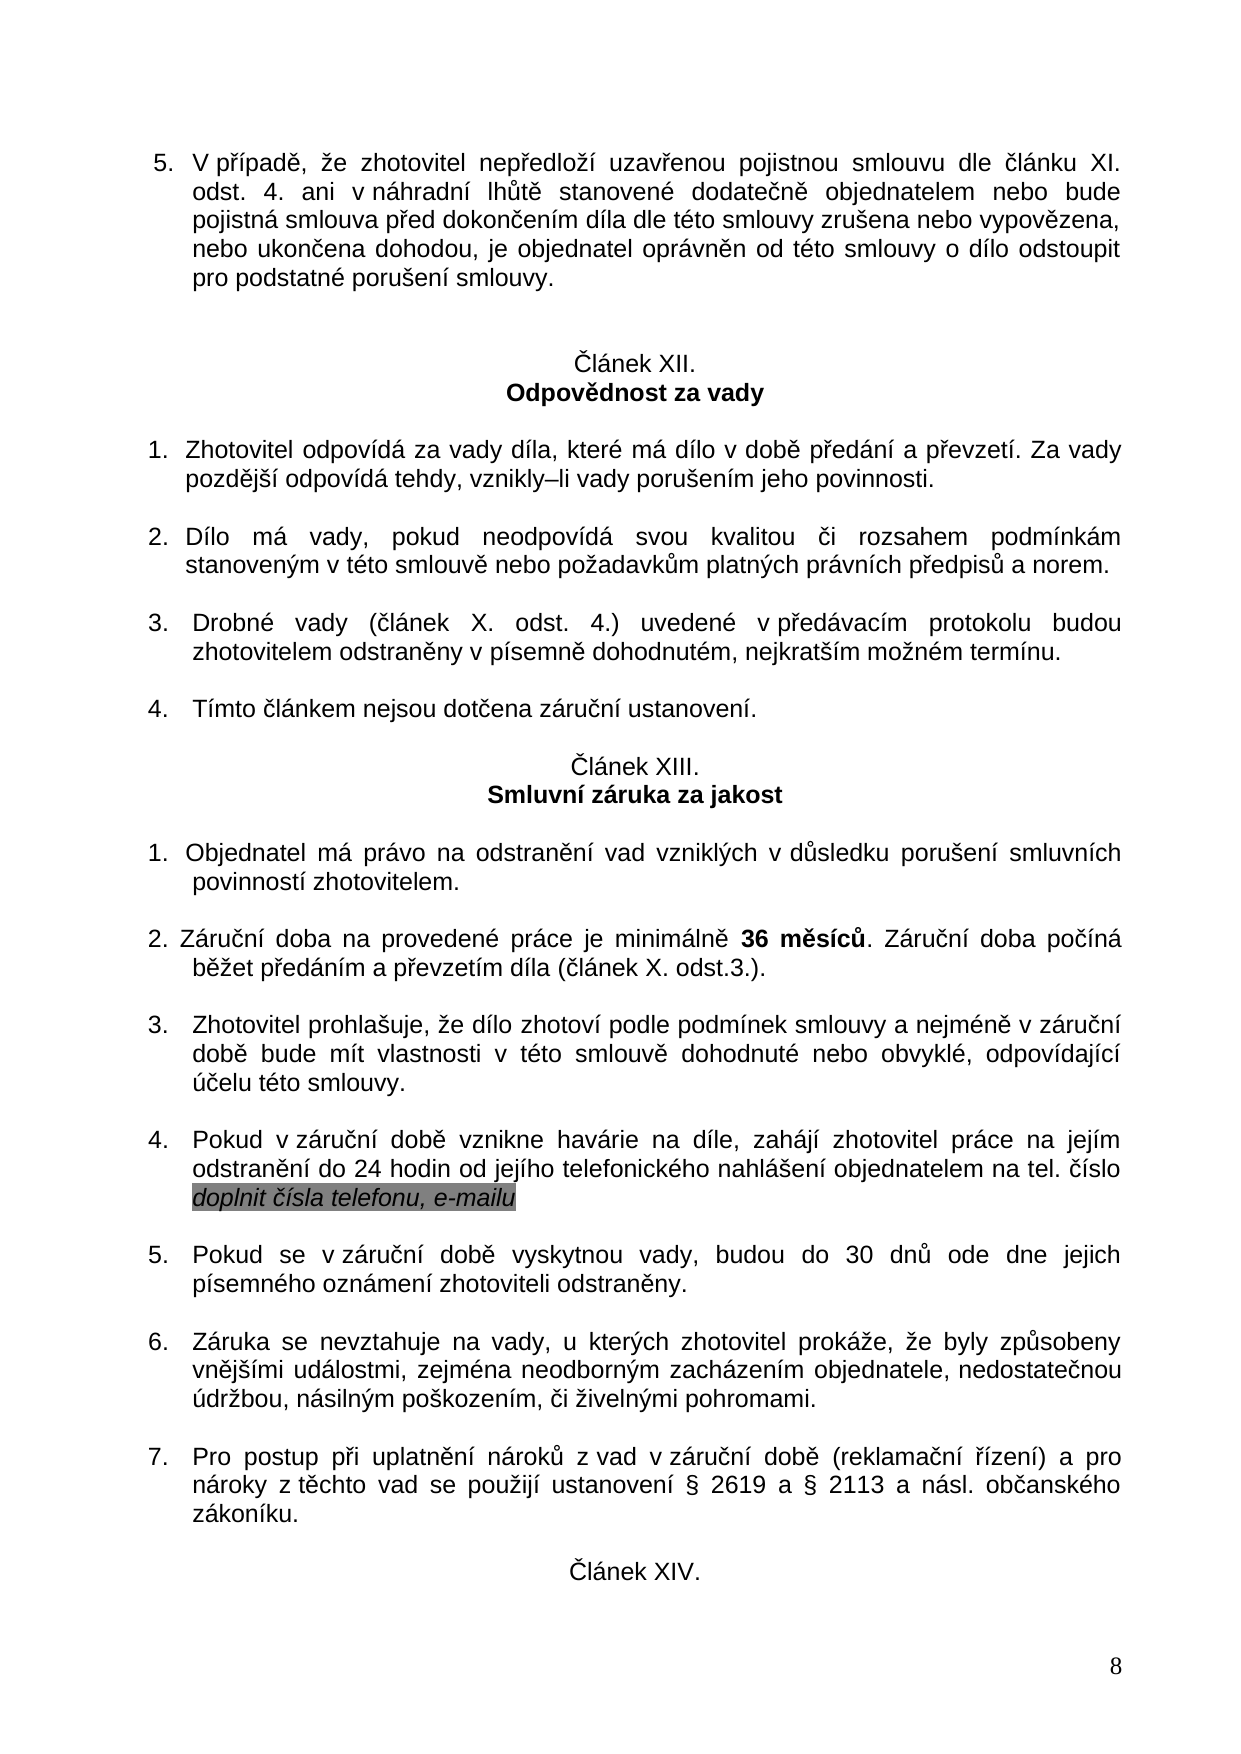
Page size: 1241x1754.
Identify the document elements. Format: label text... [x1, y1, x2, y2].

text 4. Tímto článkem nejsou dotčena záruční ustanovení. [148, 694, 1122, 723]
list V případě, že zhotovitel nepředloží uzavřenou pojistnou smlouvu dle článku XI. odst. 4. ani v náhradní lhůtě stanovené dodatečně objednatelem nebo bude pojistná smlouva před dokončením díla dle této smlouvy zrušena nebo vypovězena, nebo ukončena dohodou, je objednatel oprávněn od této smlouvy o dílo odstoupit pro podstatné porušení smlouvy. [153, 148, 1122, 291]
list Zhotovitel odpovídá za vady díla, které má dílo v době předání a převzetí. Za vady pozdější odpovídá tehdy, vznikly–li vady porušením jeho povinnosti. [148, 435, 1122, 493]
text Smluvní záruka za jakost [148, 780, 1122, 809]
text 7. Pro postup při uplatnění nároků z vad v záruční době (reklamační řízení) a pro nároky z těchto vad se použijí ustanovení § § násl. občanského zákoníku. [148, 1441, 1122, 1528]
text 3. Zhotovitel prohlašuje, že dílo zhotoví podle podmínek smlouvy a nejméně v záruční době bude mít vlastnosti v této smlouvě dohodnuté nebo obvyklé, odpovídající účelu této smlouvy. [148, 1010, 1122, 1096]
text 2. Dílo má vady, pokud neodpovídá svou kvalitou či rozsahem podmínkám stanoveným v této smlouvě nebo požadavkům platných právních předpisů a norem. [141, 521, 1122, 579]
text 6. Záruka se nevztahuje na vady, u kterých zhotovitel prokáže, že byly způsobeny vnějšími událostmi, zejména neodborným zacházením objednatele, nedostatečnou údržbou, násilným poškozením, či živelnými pohromami. [148, 1326, 1122, 1413]
list Objednatel má právo na odstranění vad vzniklých v důsledku porušení smluvních povinností zhotovitelem. [148, 838, 1122, 895]
text 5. Pokud se v záruční době vyskytnou vady, budou do 30 dnů ode dne jejich písemného oznámení zhotoviteli odstraněny. [148, 1240, 1122, 1298]
text Článek XII. [148, 349, 1122, 378]
text Článek XIII. [148, 751, 1122, 780]
text Článek XIV. [148, 1556, 1122, 1585]
text 4. Pokud v záruční době vznikne havárie na díle, zahájí zhotovitel práce na jejím odstranění do 24 hodin od jejího telefonického nahlášení objednatelem na tel. číslo doplnit čísla telefonu, e-mailu [148, 1125, 1122, 1211]
text 3. Drobné vady (článek X. odst. 4.) uvedené v předávacím protokolu budou zhotovitelem odstraněny v písemně dohodnutém, nejkratším možném termínu. [148, 608, 1122, 665]
text 2. Záruční doba na provedené práce je minimálně 36 měsíců. Záruční doba počíná běžet předáním a převzetím díla (článek X. odst.3.). [148, 924, 1122, 981]
text Odpovědnost za vady [148, 378, 1122, 406]
